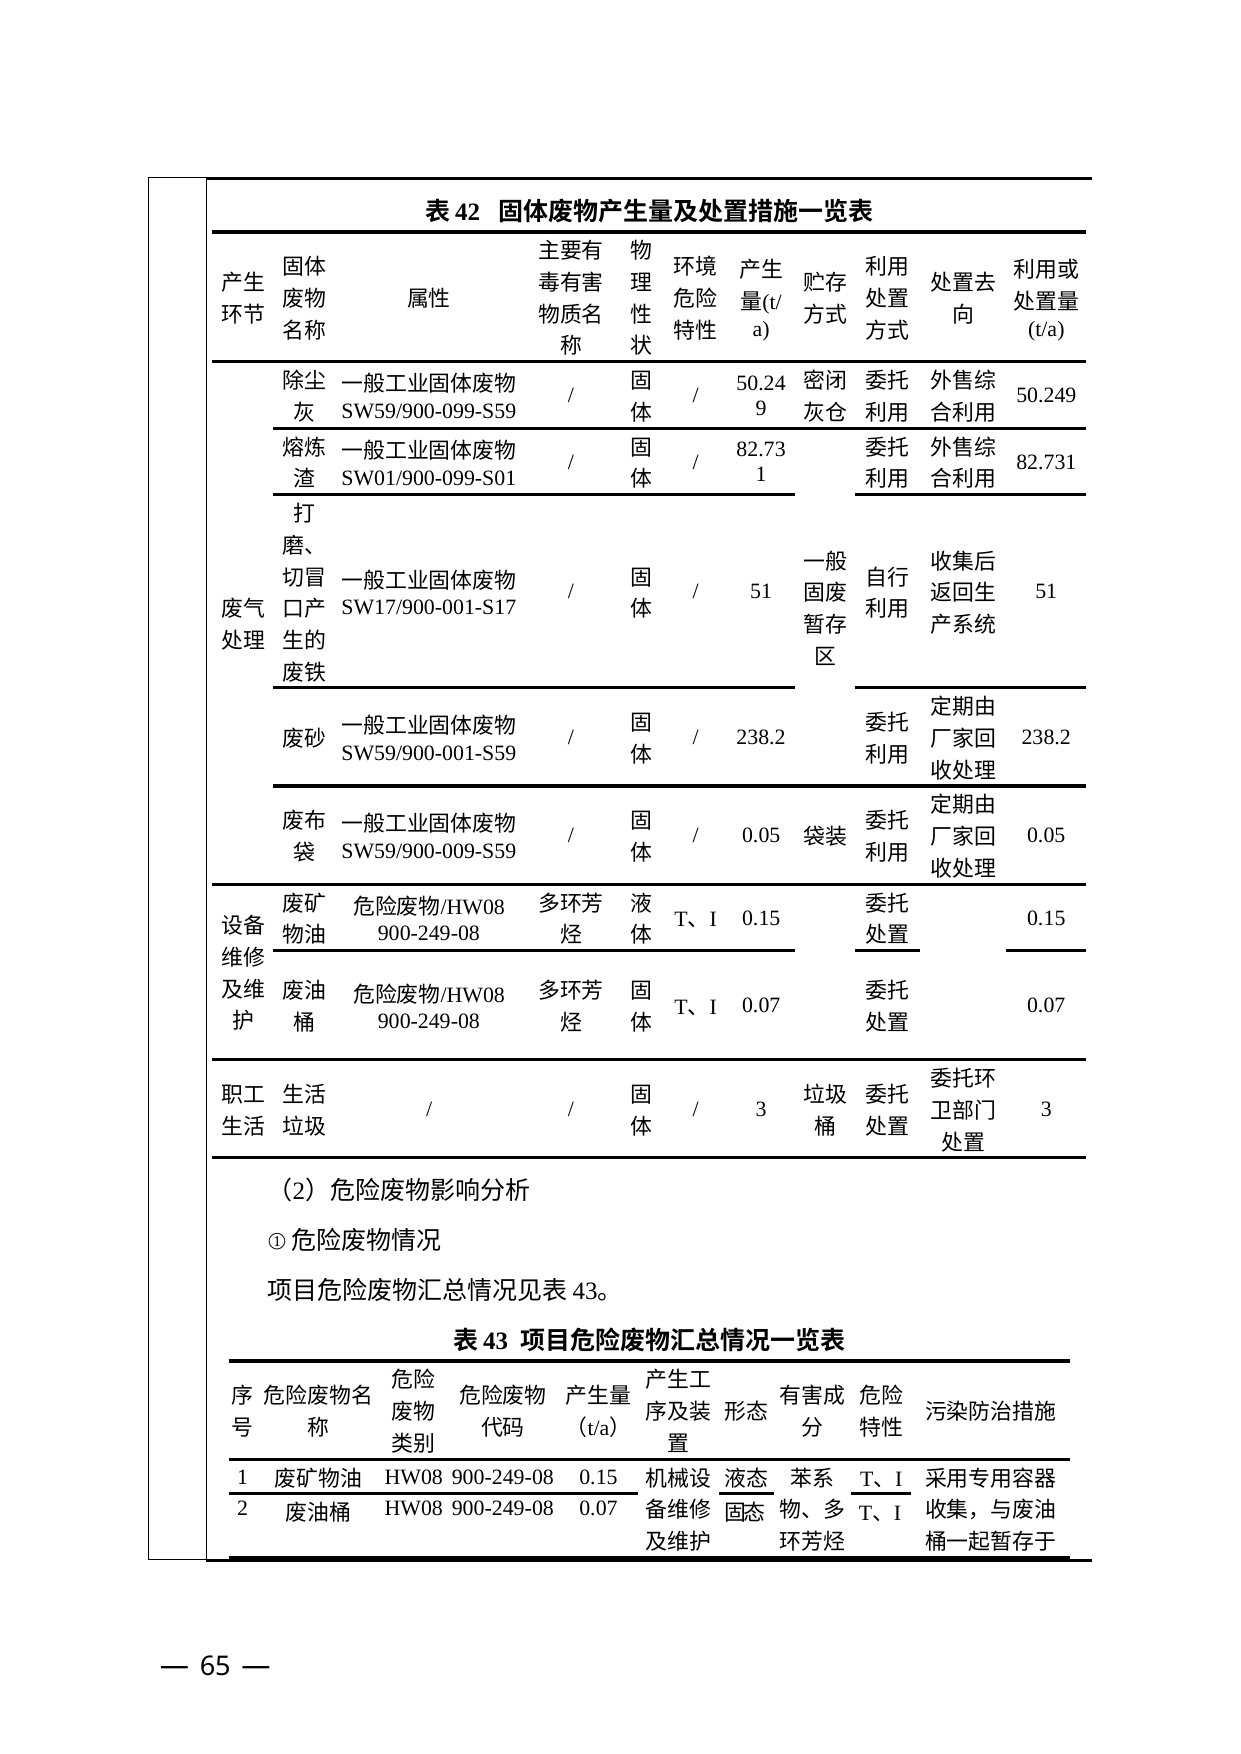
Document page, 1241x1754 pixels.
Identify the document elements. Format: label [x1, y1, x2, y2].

table_header [207, 180, 1092, 1559]
table_header [149, 178, 206, 1559]
